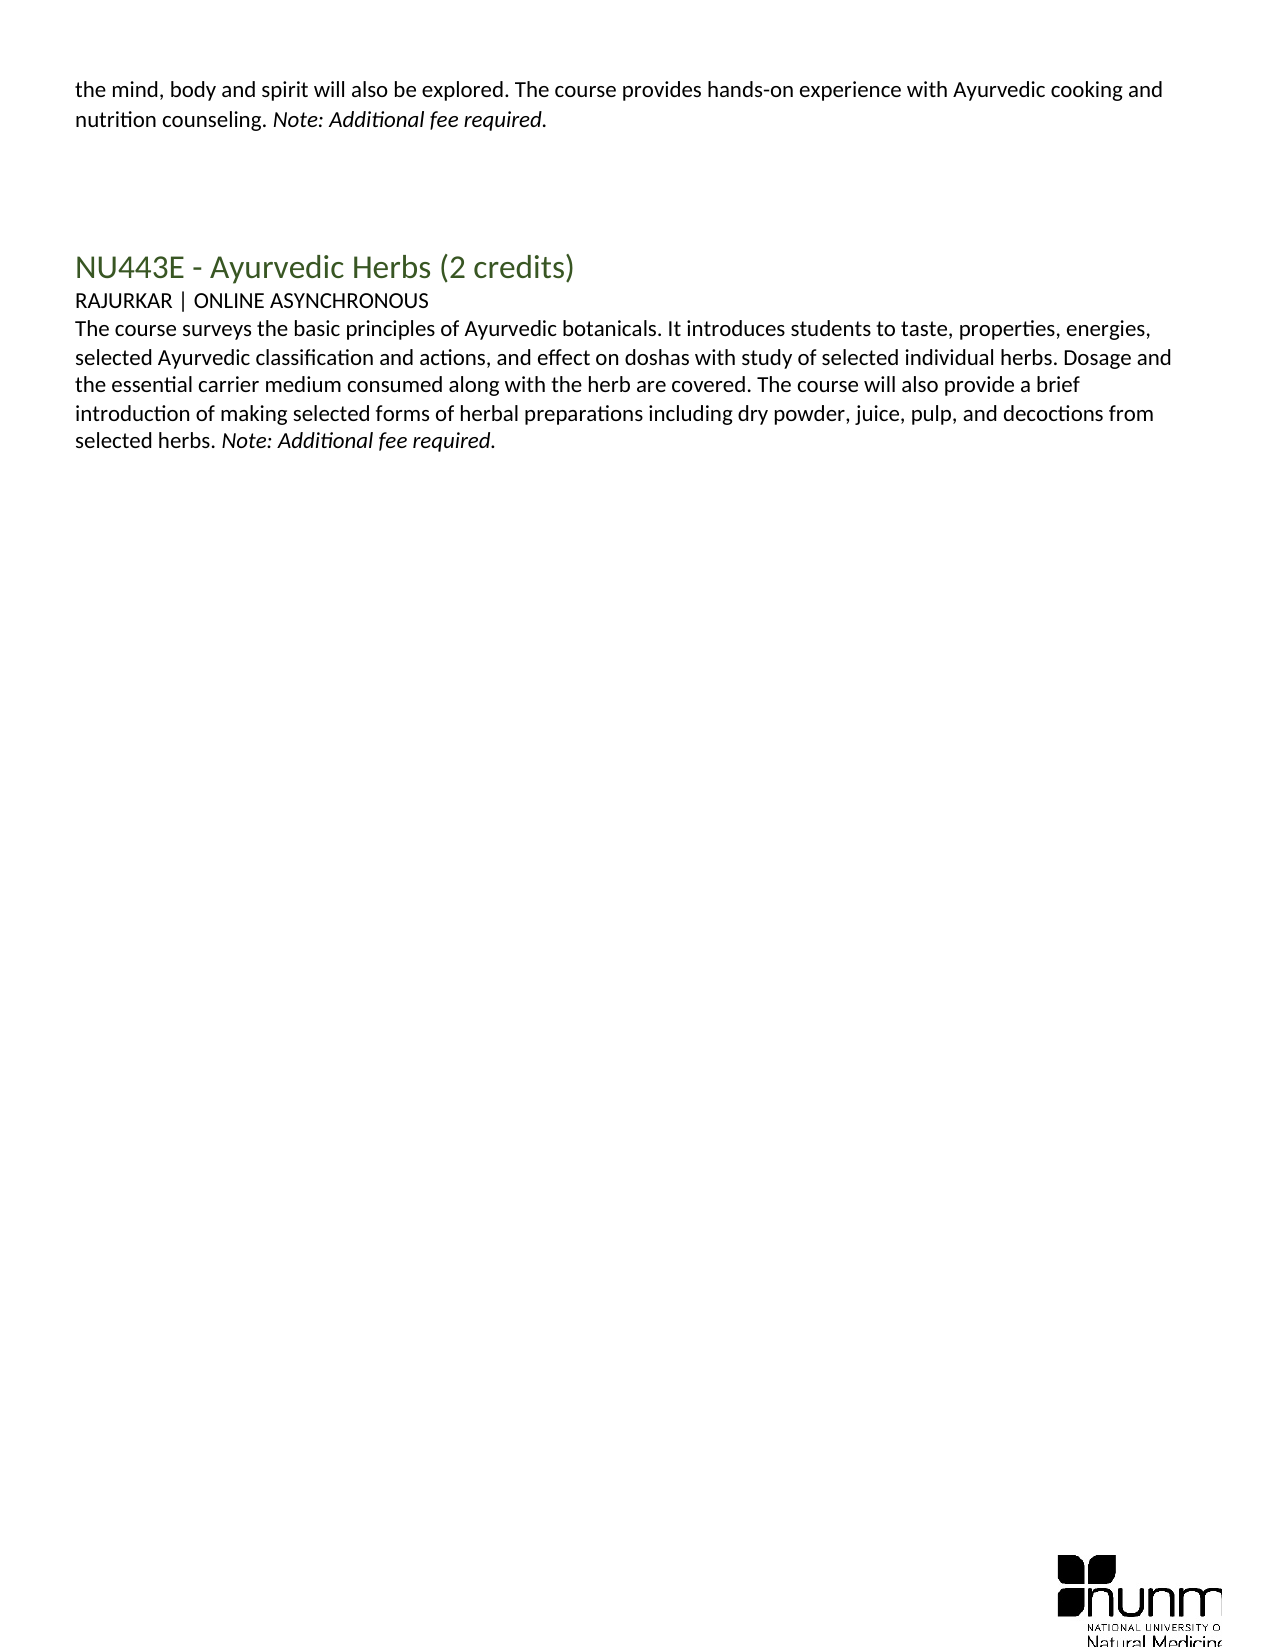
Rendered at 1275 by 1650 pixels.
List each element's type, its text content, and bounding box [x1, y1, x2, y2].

text NU443E - Ayurvedic Herbs (2 credits) [75, 246, 1200, 287]
picture [1056, 1555, 1222, 1646]
text The course surveys the basic principles of Ayurvedic botanicals. It introduces students to taste, properties, energies, selected Ayurvedic classification and actions, and effect on doshas with study of selected individual herbs. Dosage and the essential carrier medium consumed along with the herb are covered. The course will also provide a brief introduction of making selected forms of herbal preparations including dry powder, juice, pulp, and decoctions from selected herbs. Note: Additional fee required. [75, 314, 1200, 455]
text RAJURKAR | ONLINE ASYNCHRONOUS [75, 287, 1200, 314]
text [75, 75, 1200, 133]
